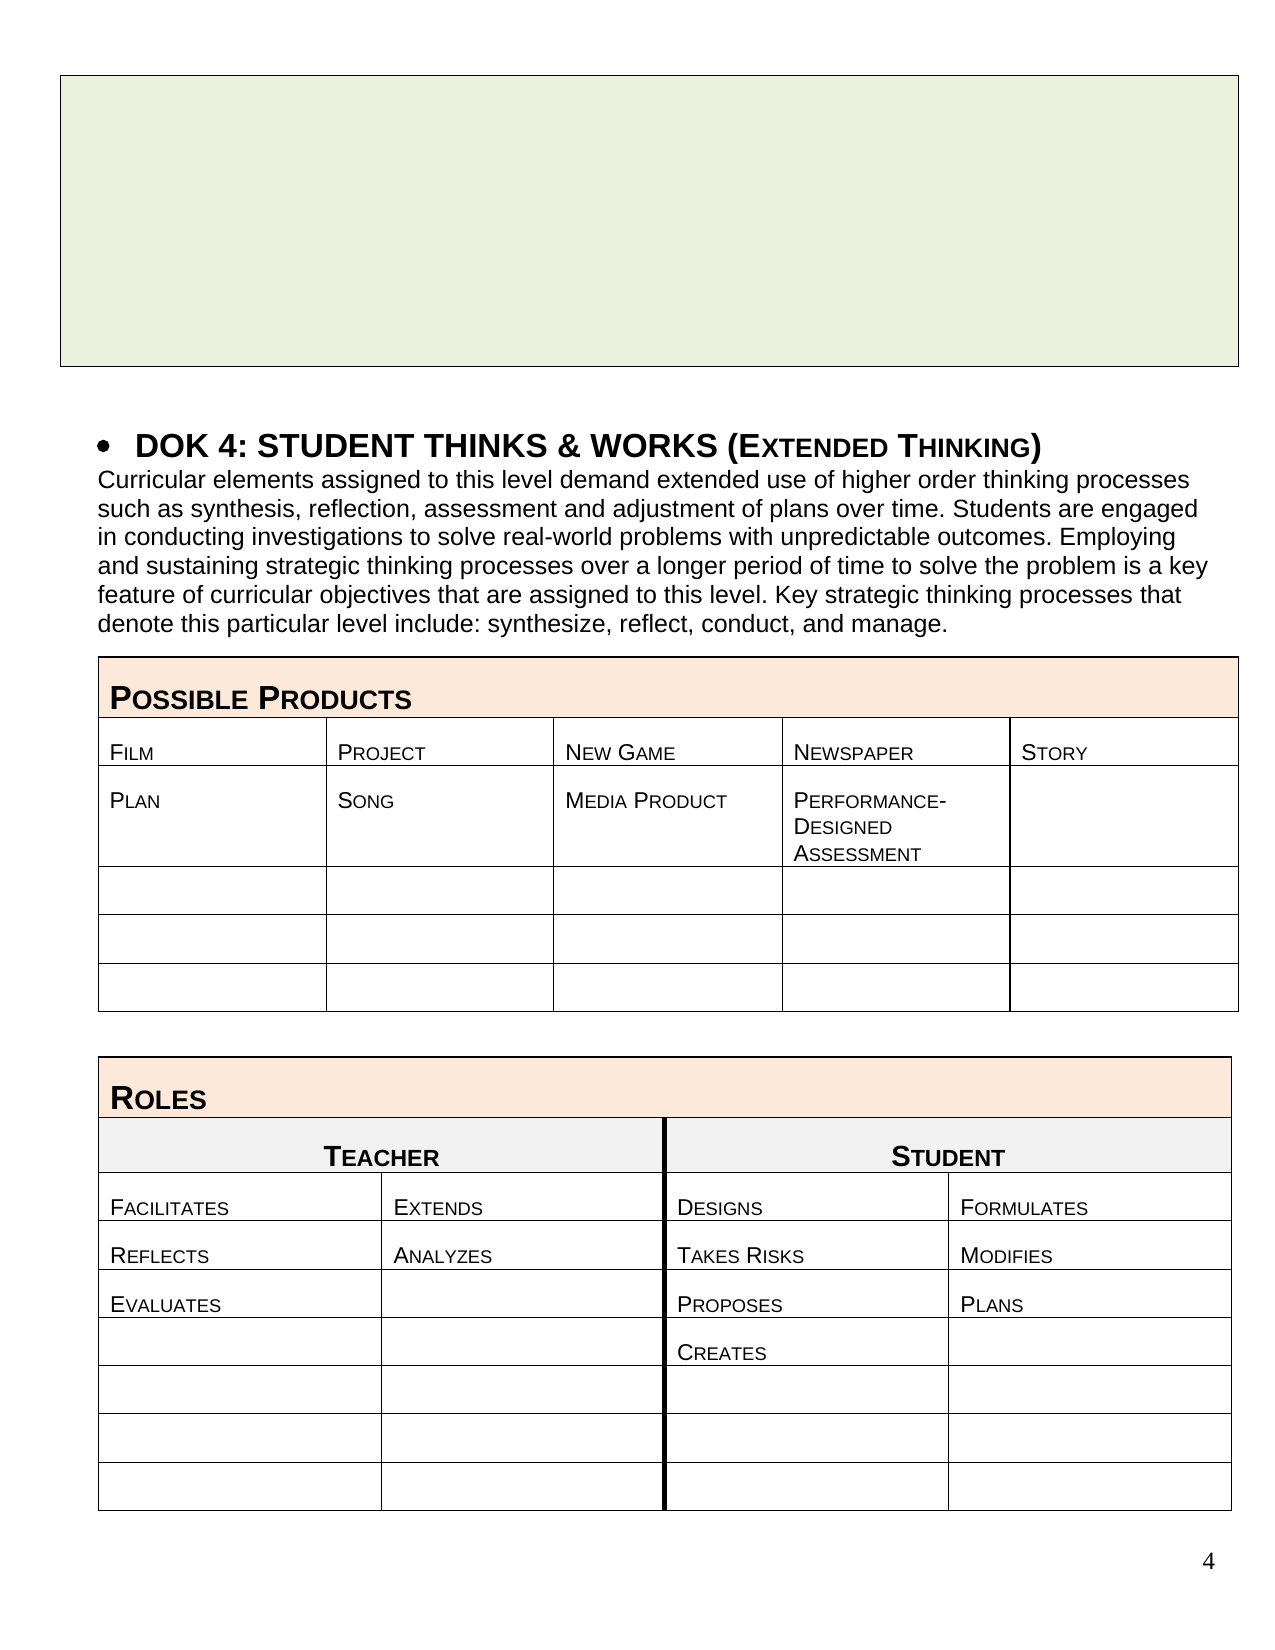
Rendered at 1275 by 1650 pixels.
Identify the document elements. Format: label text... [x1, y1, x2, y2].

table_cell [382, 1270, 662, 1317]
table_cell [783, 915, 1009, 962]
table_cell [99, 1318, 381, 1365]
table_cell Newspaper [783, 718, 1009, 765]
table_cell [382, 1414, 662, 1462]
table_cell [327, 964, 553, 1011]
table_cell Proposes [667, 1270, 948, 1317]
table_cell [327, 867, 553, 914]
table_cell [382, 1366, 662, 1413]
table_cell Modifies [949, 1221, 1231, 1269]
table_header Notes to Self: [61, 76, 1238, 366]
table_cell Film [99, 718, 326, 765]
table_cell Song [327, 766, 553, 866]
table_cell [382, 1318, 662, 1365]
table_cell [327, 915, 553, 962]
table_cell [667, 1366, 948, 1413]
table_cell Facilitates [99, 1173, 381, 1220]
table_cell Media Product [554, 766, 782, 866]
table_cell [667, 1463, 948, 1510]
table_cell [99, 915, 326, 962]
table_cell [1011, 915, 1238, 962]
table_cell Student [667, 1118, 1231, 1172]
table_cell [99, 1463, 381, 1510]
table_cell Plan [99, 766, 326, 866]
table_cell [1011, 766, 1238, 866]
table_cell Formulates [949, 1173, 1231, 1220]
table_cell [554, 867, 782, 914]
table_cell [949, 1318, 1231, 1365]
table_cell [667, 1414, 948, 1462]
list DOK 4: STUDENT THINKS & WORKS (Extended Thinking) [97, 426, 1215, 465]
table_cell [949, 1414, 1231, 1462]
table_cell [554, 964, 782, 1011]
table_cell Project [327, 718, 553, 765]
table_cell [783, 964, 1009, 1011]
table_cell Performance-Designed Assessment [783, 766, 1009, 866]
table_cell [554, 915, 782, 962]
table_cell [949, 1463, 1231, 1510]
table_cell Story [1011, 718, 1238, 765]
table_cell [99, 964, 326, 1011]
table_cell Creates [667, 1318, 948, 1365]
table_cell [949, 1366, 1231, 1413]
table_header Roles [99, 1058, 1231, 1117]
table_cell Reflects [99, 1221, 381, 1269]
table_cell New Game [554, 718, 782, 765]
table_cell Extends [382, 1173, 662, 1220]
table_cell [382, 1463, 662, 1510]
text Curricular elements assigned to this level demand extended use of higher order thinking processes such as synthesis, reflection, assessment and adjustment of plans over time. Students are engaged in conducting investigations to solve real-world problems with unpredictable outcomes. Employing and sustaining strategic thinking processes over a longer period of time to solve the problem is a key feature of curricular objectives that are assigned to this level. Key strategic thinking processes that denote this particular level include: synthesize, reflect, conduct, and manage. [97, 465, 1215, 637]
table_cell Plans [949, 1270, 1231, 1317]
table_cell [1011, 867, 1238, 914]
table_header Possible Products [99, 658, 1238, 717]
table_cell [99, 1414, 381, 1462]
table_cell [99, 867, 326, 914]
table_cell Analyzes [382, 1221, 662, 1269]
table_cell [99, 1366, 381, 1413]
table_cell Evaluates [99, 1270, 381, 1317]
table_cell [1011, 964, 1238, 1011]
table_cell Takes Risks [667, 1221, 948, 1269]
table_cell [783, 867, 1009, 914]
table_cell Designs [667, 1173, 948, 1220]
table_cell Teacher [99, 1118, 662, 1172]
